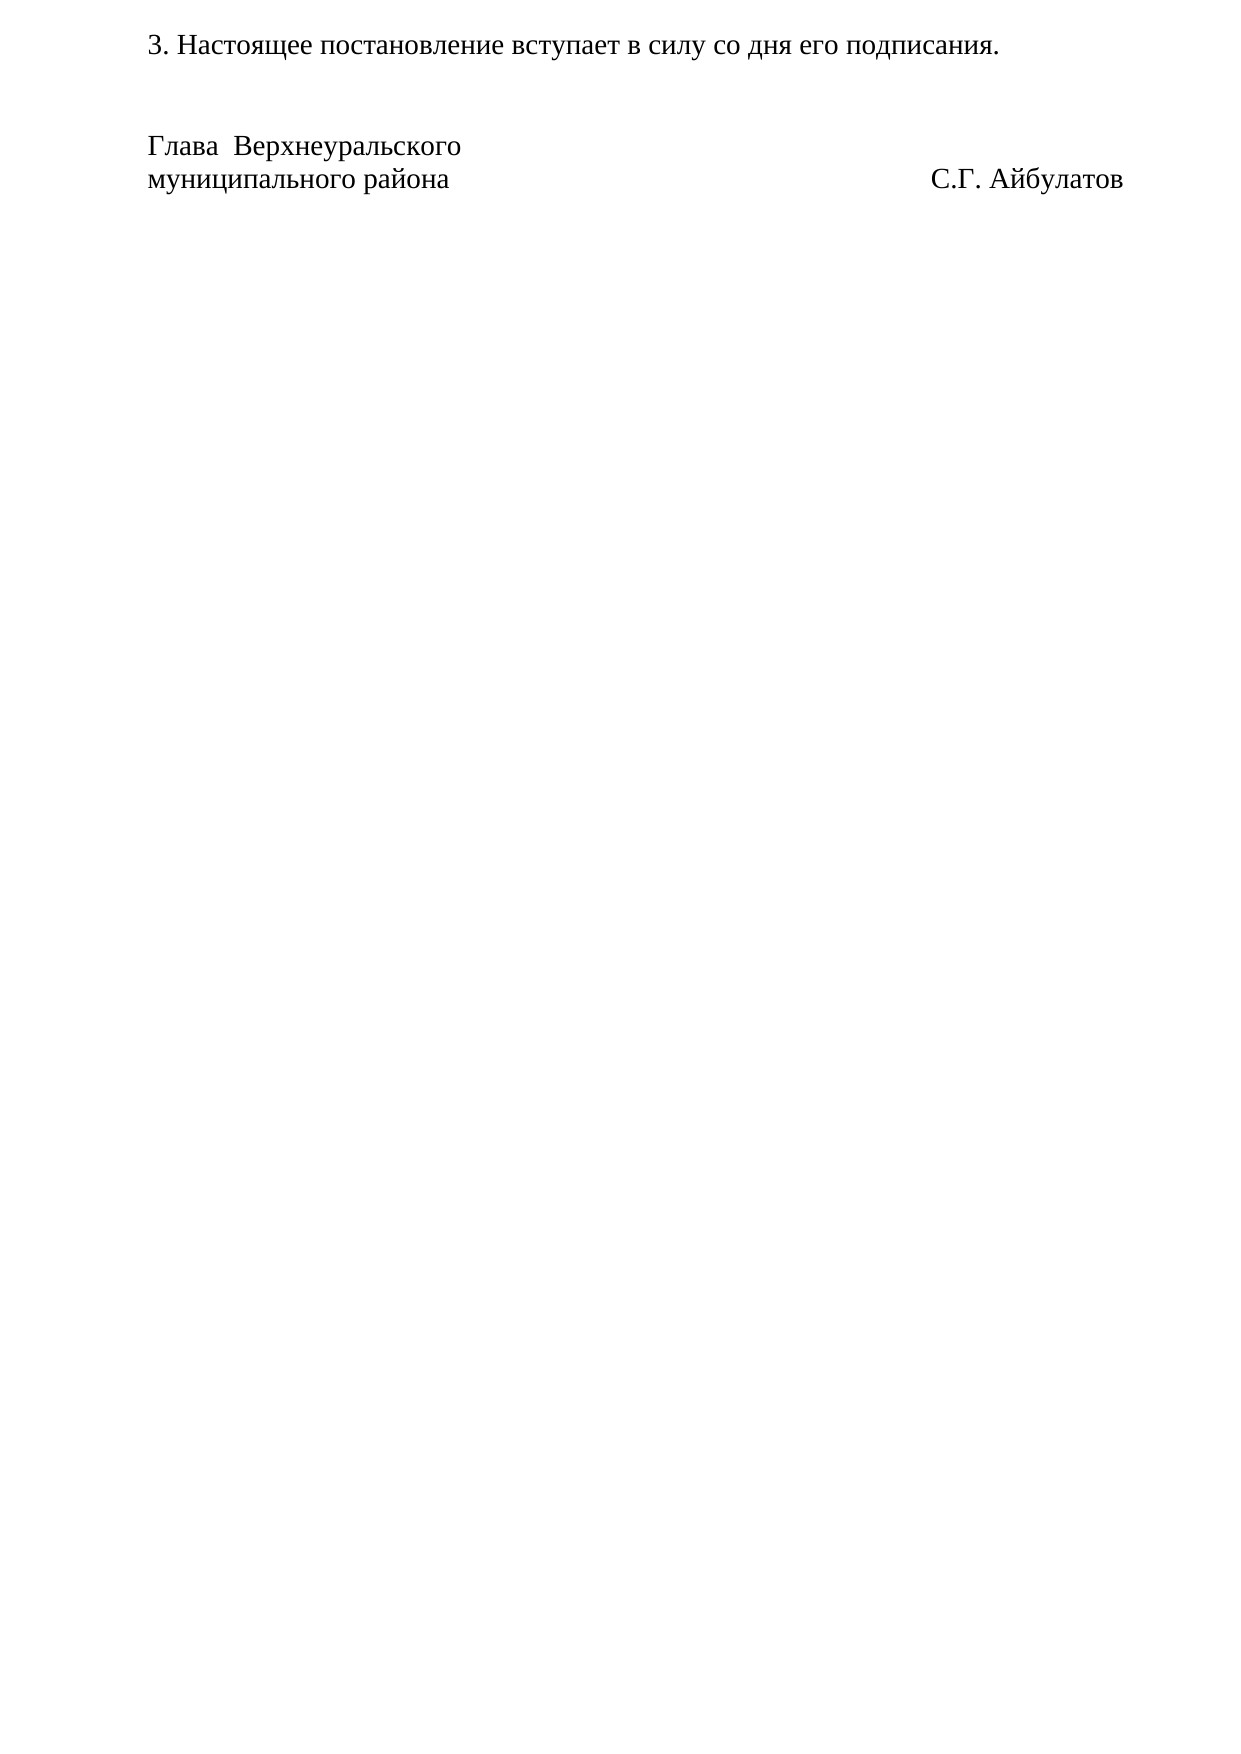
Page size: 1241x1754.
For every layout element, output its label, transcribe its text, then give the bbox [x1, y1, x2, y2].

text Глава Верхнеуральского [147, 128, 1153, 161]
text муниципального района С.Г. Айбулатов [147, 161, 1153, 195]
text 3. Настоящее постановление вступает в силу со дня его подписания. [147, 27, 1153, 61]
